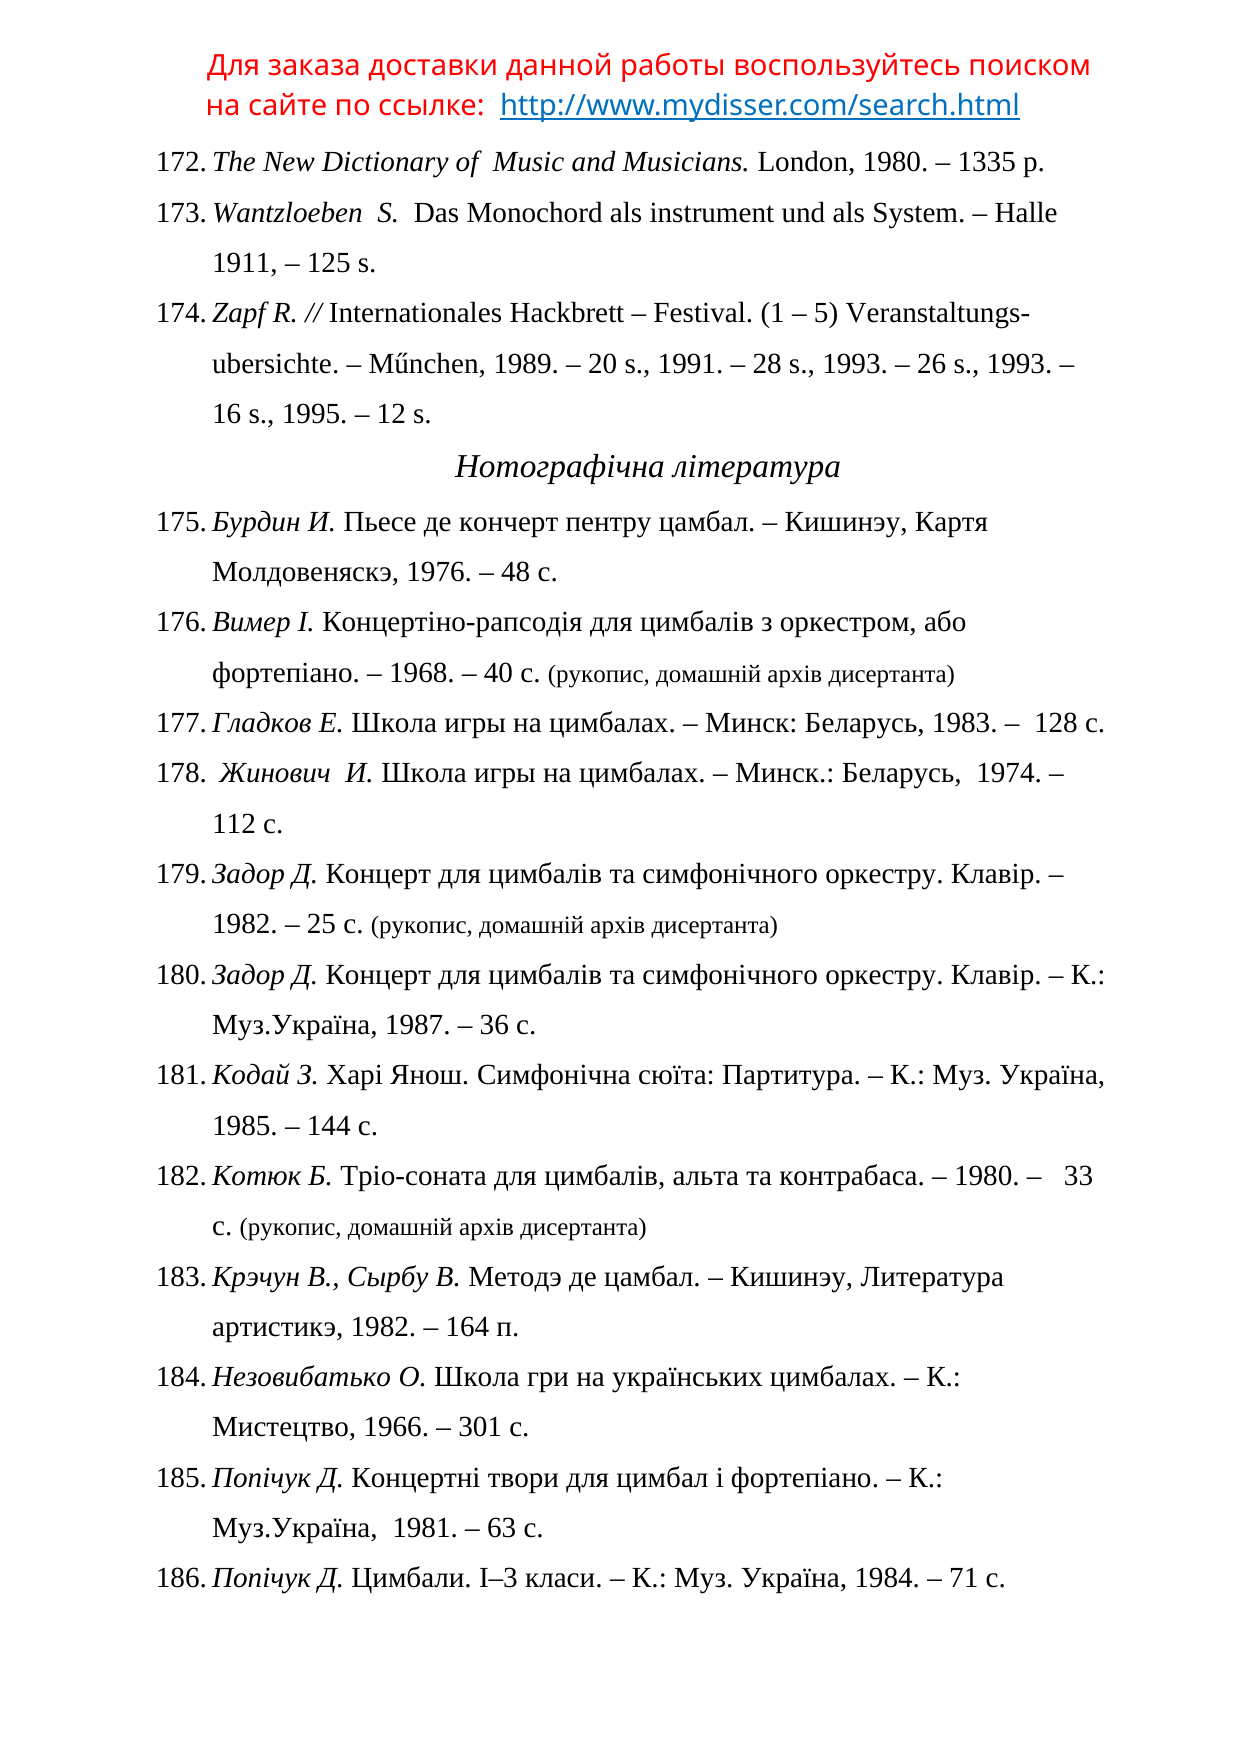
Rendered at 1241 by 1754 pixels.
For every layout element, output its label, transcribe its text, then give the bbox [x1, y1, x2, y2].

list The New Dictionary of Music and Musicians. London, 1980. – 1335 p. [156, 144, 1107, 178]
list Попічук Д. Цимбали. І–3 класи. – К.: Муз. Україна, 1984. – 71 с. [156, 1561, 1107, 1594]
list Котюк Б. Тріо-соната для цимбалів, альта та контрабаса. – 1980. – 33 с. (рукопис, домашній архів дисертанта) [156, 1158, 1107, 1242]
list Бурдин И. Пьесе де кончерт пентру цамбал. – Кишинэу, Картя Молдовеняскэ, 1976. – 48 с. [156, 504, 1107, 588]
list Жинович И. Школа игры на цимбалах. – Минск.: Беларусь, 1974. – 112 с. [156, 756, 1086, 839]
list Zapf R. // Internationales Haсkbrett – Festival. (1 – 5) Veranstaltungs-ubersichte. – Műnchen, 1989. – 20 s., 1991. – 28 s., 1993. – 26 s., 1993. – 16 s., 1995. – 12 s. [156, 296, 1107, 430]
list Кодай З. Харі Янош. Симфонічна сюїта: Партитура. – К.: Муз. Україна, 1985. – 144 с. [156, 1057, 1107, 1141]
text Нотографічна література [118, 446, 1107, 485]
list Крэчун В., Сырбу В. Методэ де цамбал. – Кишинэу, Литература артистикэ, 1982. – 164 п. [156, 1259, 1107, 1342]
list Wantzloeben S. Das Monochord als instrument und als System. – Halle 1911, – 125 s. [156, 195, 1107, 279]
list Гладков Е. Школа игры на цимбалах. – Минск: Беларусь, 1983. – 128 с. [156, 705, 1124, 739]
list Задор Д. Концерт для цимбалів та симфонічного оркестру. Клавір. – 1982. – 25 с. (рукопис, домашній архів дисертанта) [156, 856, 1118, 940]
list Задор Д. Концерт для цимбалів та симфонічного оркестру. Клавір. – К.: Муз.Україна, 1987. – 36 с. [156, 957, 1118, 1041]
list Вимер І. Концертіно-рапсодія для цимбалів з оркестром, або фортепіано. – 1968. – 40 с. (рукопис, домашній архів дисертанта) [156, 604, 1107, 688]
list Незовибатько О. Школа гри на українських цимбалах. – К.: Мистецтво, 1966. – 301 с. [156, 1359, 1107, 1443]
list Попічук Д. Концертні твори для цимбал і фортепіано. – К.: Муз.Україна, 1981. – 63 c. [156, 1460, 1107, 1544]
